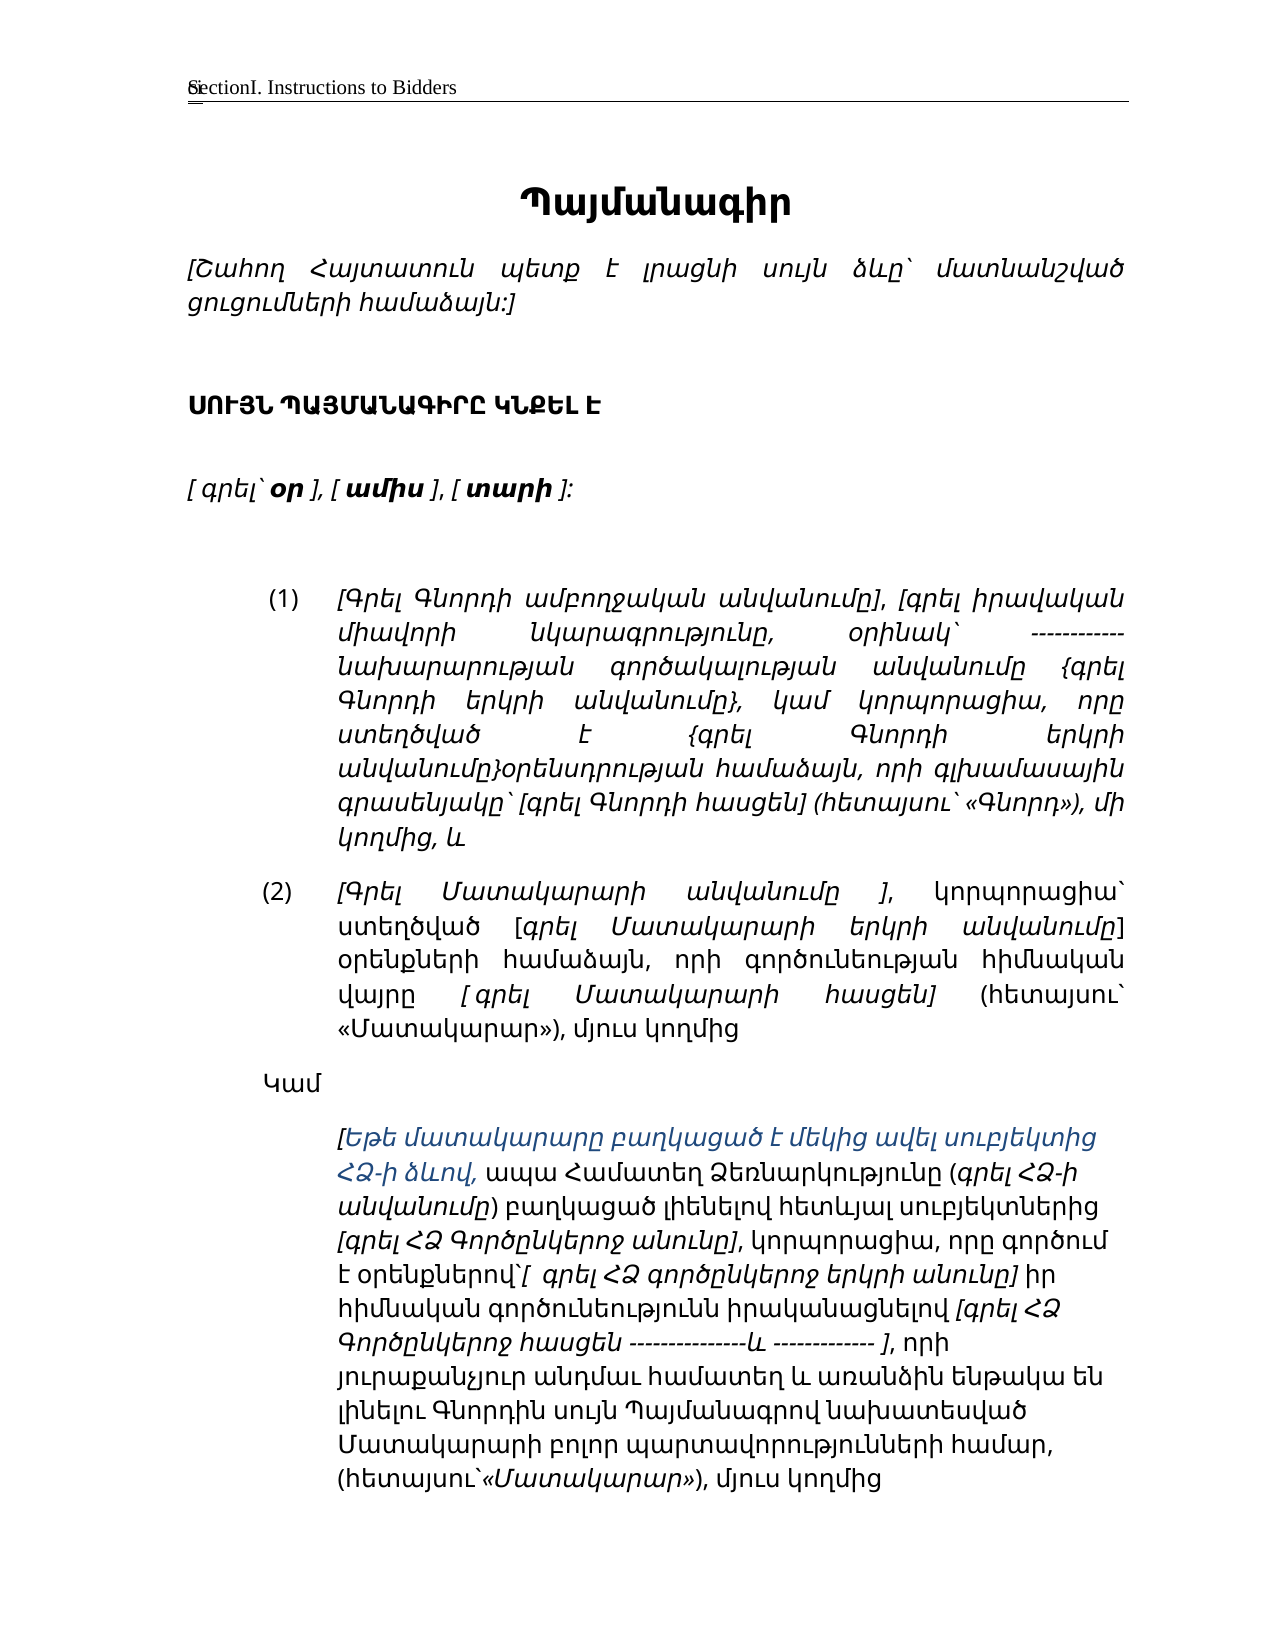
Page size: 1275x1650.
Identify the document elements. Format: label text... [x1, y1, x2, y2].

text ՍՈՒՅՆ ՊԱՅՄԱՆԱԳԻՐԸ ԿՆՔԵԼ Է [187, 387, 1125, 421]
text Պայմանագիր [187, 175, 1125, 226]
text [Շահող Հայտատուն պետք է լրացնի սույն ձևը` մատնանշված ցուցումների համաձայն:] [187, 251, 1125, 319]
text [ գրել` օր ], [ ամիս ], [ տարի ]: [187, 471, 1125, 505]
text (2) [Գրել Մատակարարի անվանումը ], կորպորացիա` ստեղծված [գրել Մատակարարի երկրի անվանումը] օրենքների համաձայն, որի գործունեության հիմնական վայրը [ գրել Մատակարարի հասցեն] (հետայսու` «Մատակարար»), մյուս կողմից [262, 874, 1125, 1044]
text (1) [Գրել Գնորդի ամբողջական անվանումը], [գրել իրավական միավորի նկարագրությունը, օրինակ` ------------ նախարարության գործակալության անվանումը {գրել Գնորդի երկրի անվանումը}, կամ կորպորացիա, որը ստեղծված է {գրել Գնորդի երկրի անվանումը}օրենսդրության համաձայն, որի գլխամասային գրասենյակը` [գրել Գնորդի հասցեն] (հետայսու` «Գնորդ»), մի կողմից, և [262, 581, 1125, 853]
text [Եթե մատակարարը բաղկացած է մեկից ավել սուբյեկտից ՀՁ-ի ձևով, ապա Համատեղ Ձեռնարկությունը (գրել ՀՁ-ի անվանումը) բաղկացած լիենելով հետևյալ սուբյեկտներից [գրել ՀՁ Գործընկերոջ անունը], կորպորացիա, որը գործում է օրենքներով`[ գրել ՀՁ գործընկերոջ երկրի անունը] իր հիմնական գործունեությունն իրականացնելով [գրել ՀՁ Գործընկերոջ հասցեն ---------------և ------------- ], որի յուրաքանչյուր անդմաւ համատեղ և առանձին ենթակա են լինելու Գնորդին սույն Պայմանագրով նախատեսված Մատակարարի բոլոր պարտավորությունների համար, (հետայսու`«Մատակարար»), մյուս կողմից [337, 1120, 1125, 1495]
text Կամ [262, 1065, 1125, 1099]
